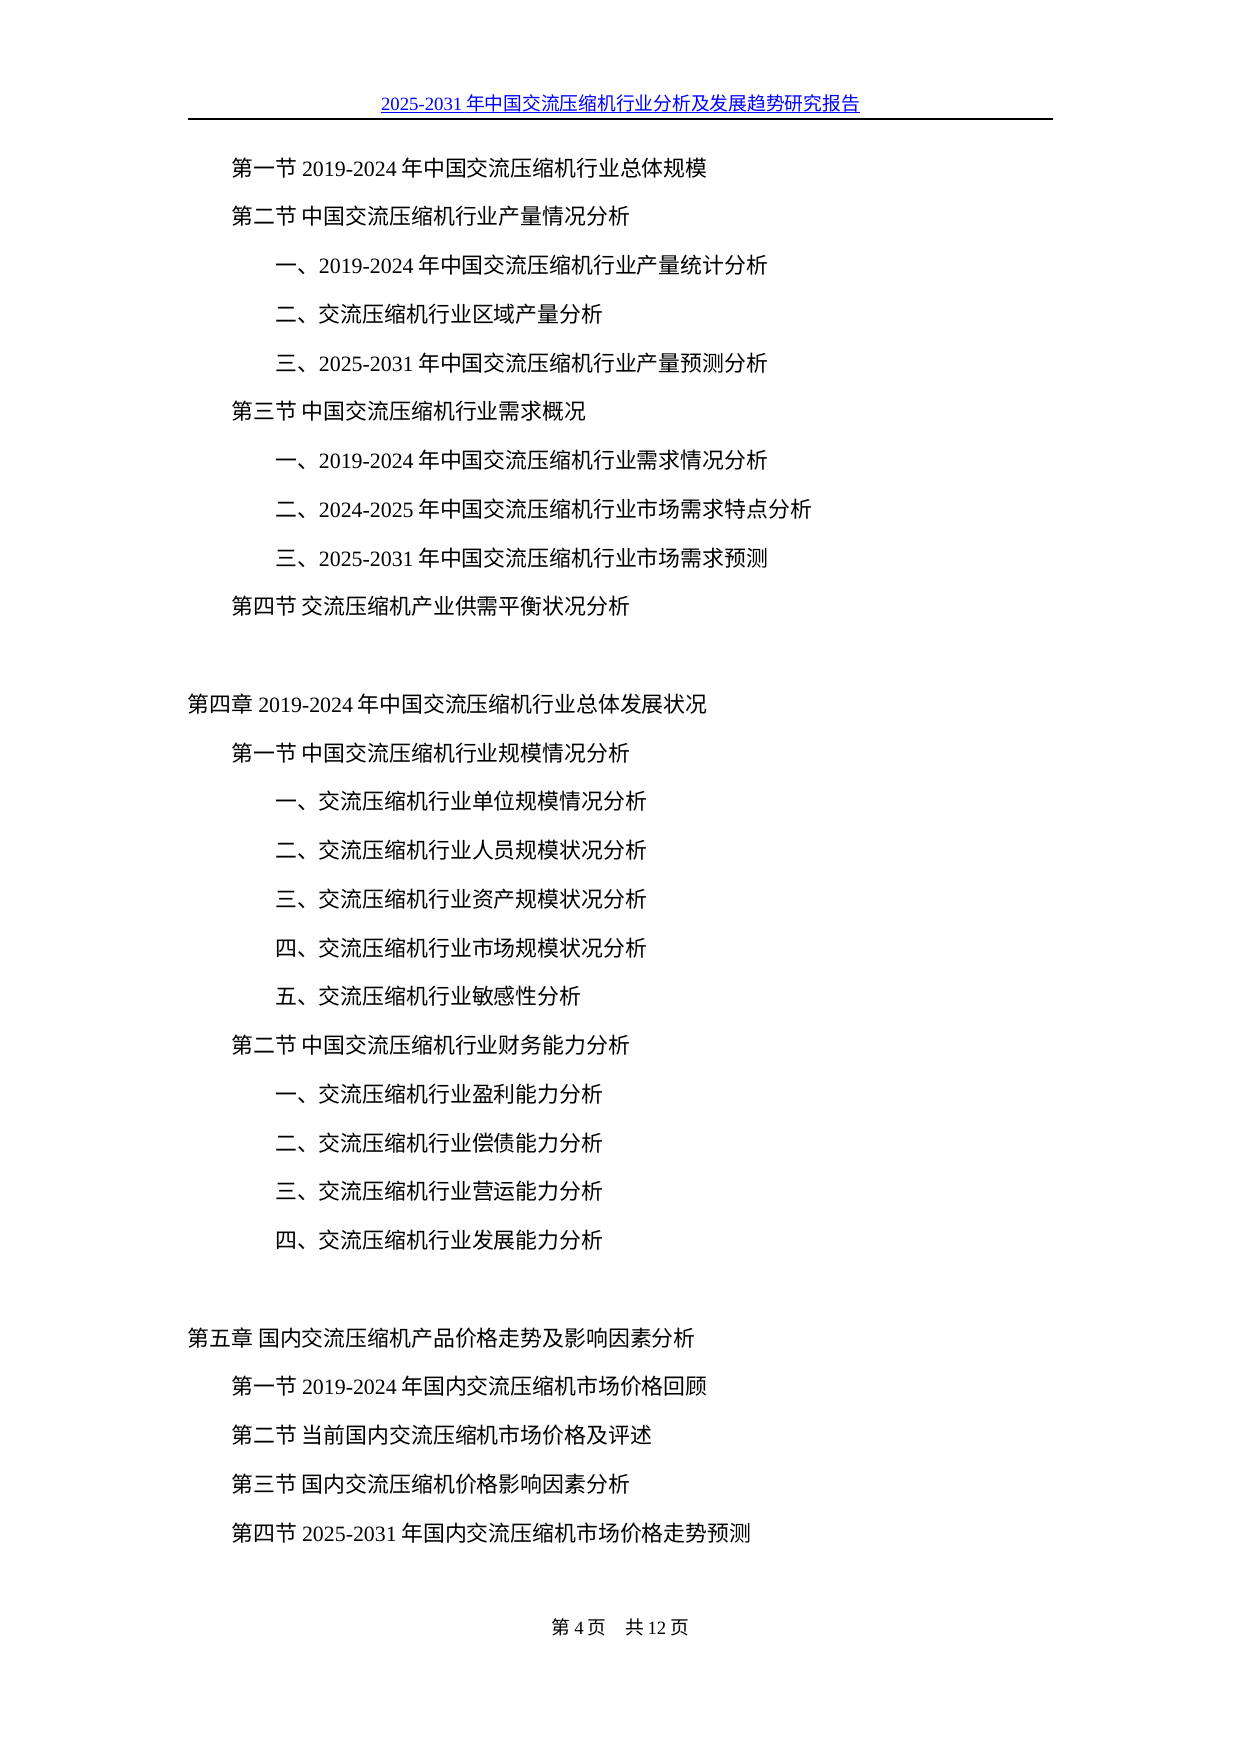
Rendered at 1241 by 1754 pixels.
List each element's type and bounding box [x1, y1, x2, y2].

text [187, 150, 1053, 1548]
